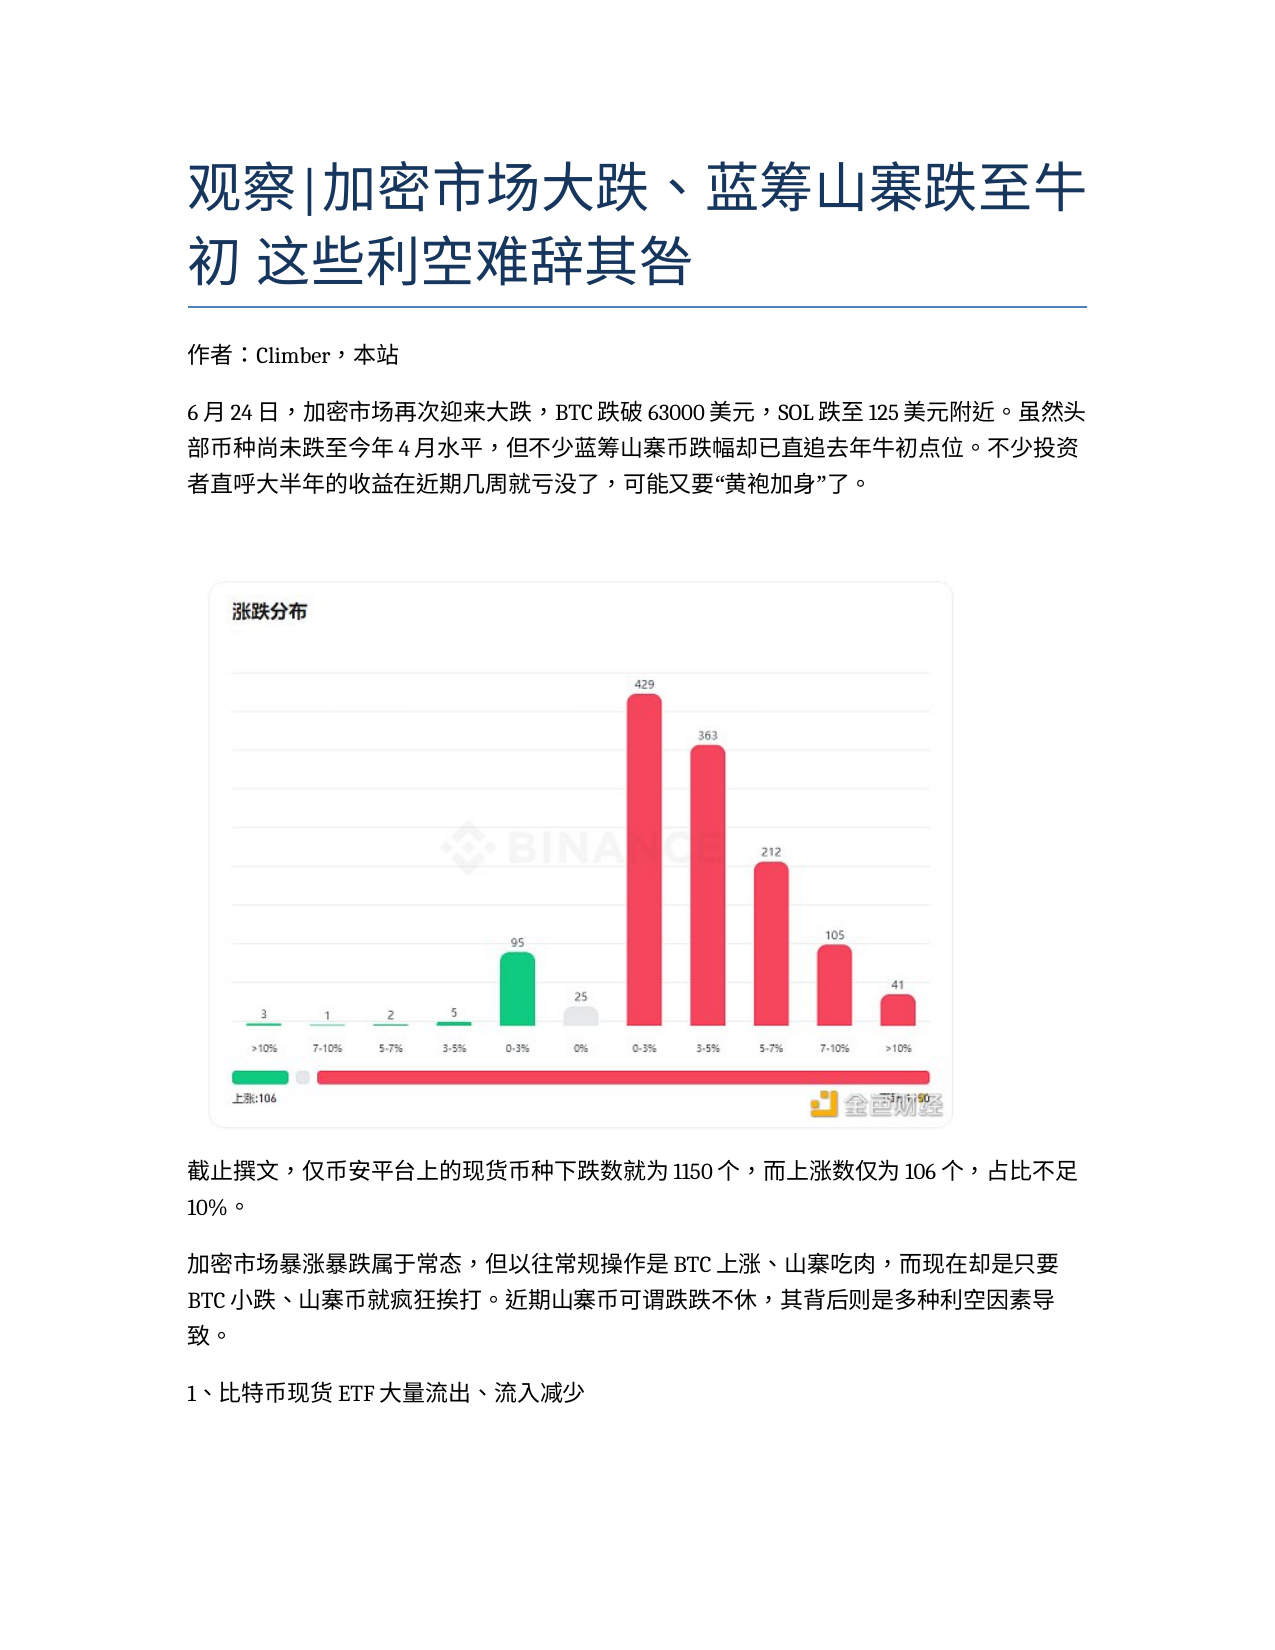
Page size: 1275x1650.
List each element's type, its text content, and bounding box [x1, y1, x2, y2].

text 6月24日，加密市场再次迎来大跌，BTC跌破63000美元，SOL跌至125美元附近。虽然头部币种尚未跌至今年4月水平，但不少蓝筹山寨币跌幅却已直追去年牛初点位。不少投资者直呼大半年的收益在近期几周就亏没了，可能又要“黄袍加身”了。 [187, 396, 1087, 499]
title 观察|加密市场大跌、蓝筹山寨跌至牛初 这些利空难辞其咎 [187, 150, 1087, 308]
text 1、比特币现货ETF大量流出、流入减少 [187, 1377, 1087, 1408]
text 作者：Climber，本站 [187, 339, 1087, 370]
picture [206, 575, 957, 1131]
text 截止撰文，仅币安平台上的现货币种下跌数就为1150个，而上涨数仅为106个，占比不足10%。 [187, 1155, 1087, 1222]
text 加密市场暴涨暴跌属于常态，但以往常规操作是BTC上涨、山寨吃肉，而现在却是只要BTC小跌、山寨币就疯狂挨打。近期山寨币可谓跌跌不休，其背后则是多种利空因素导致。 [187, 1248, 1087, 1351]
